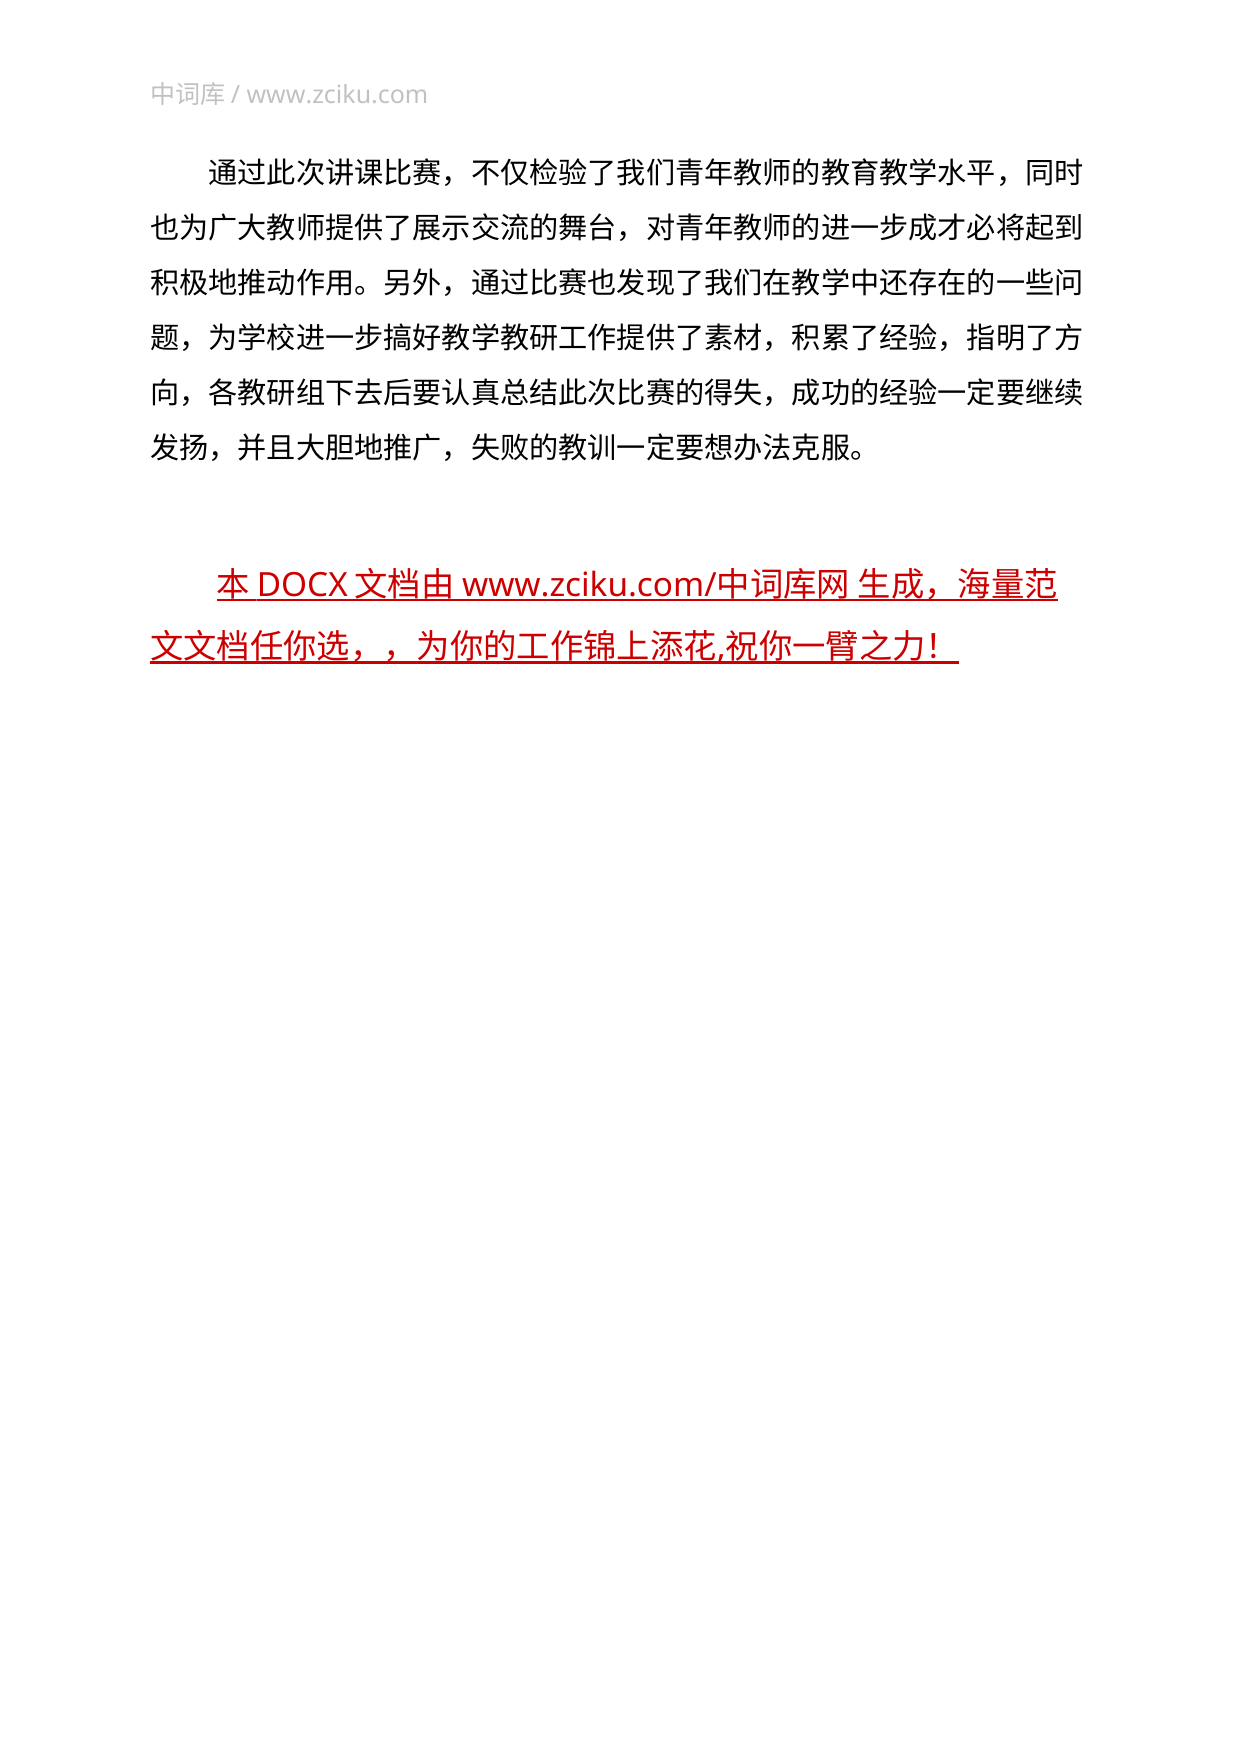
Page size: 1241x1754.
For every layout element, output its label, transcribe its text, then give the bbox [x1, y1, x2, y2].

text 通过此次讲课比赛，不仅检验了我们青年教师的教育教学水平，同时也为广大教师提供了展示交流的舞台，对青年教师的进一步成才必将起到积极地推动作用。另外，通过比赛也发现了我们在教学中还存在的一些问题，为学校进一步搞好教学教研工作提供了素材，积累了经验，指明了方向，各教研组下去后要认真总结此次比赛的得失，成功的经验一定要继续发扬，并且大胆地推广，失败的教训一定要想办法克服。 [150, 150, 1090, 467]
text 本DOCX文档由 www.zciku.com/中词库网 生成，海量范文文档任你选，，为你的工作锦上添花,祝你一臂之力！ [150, 557, 1090, 669]
